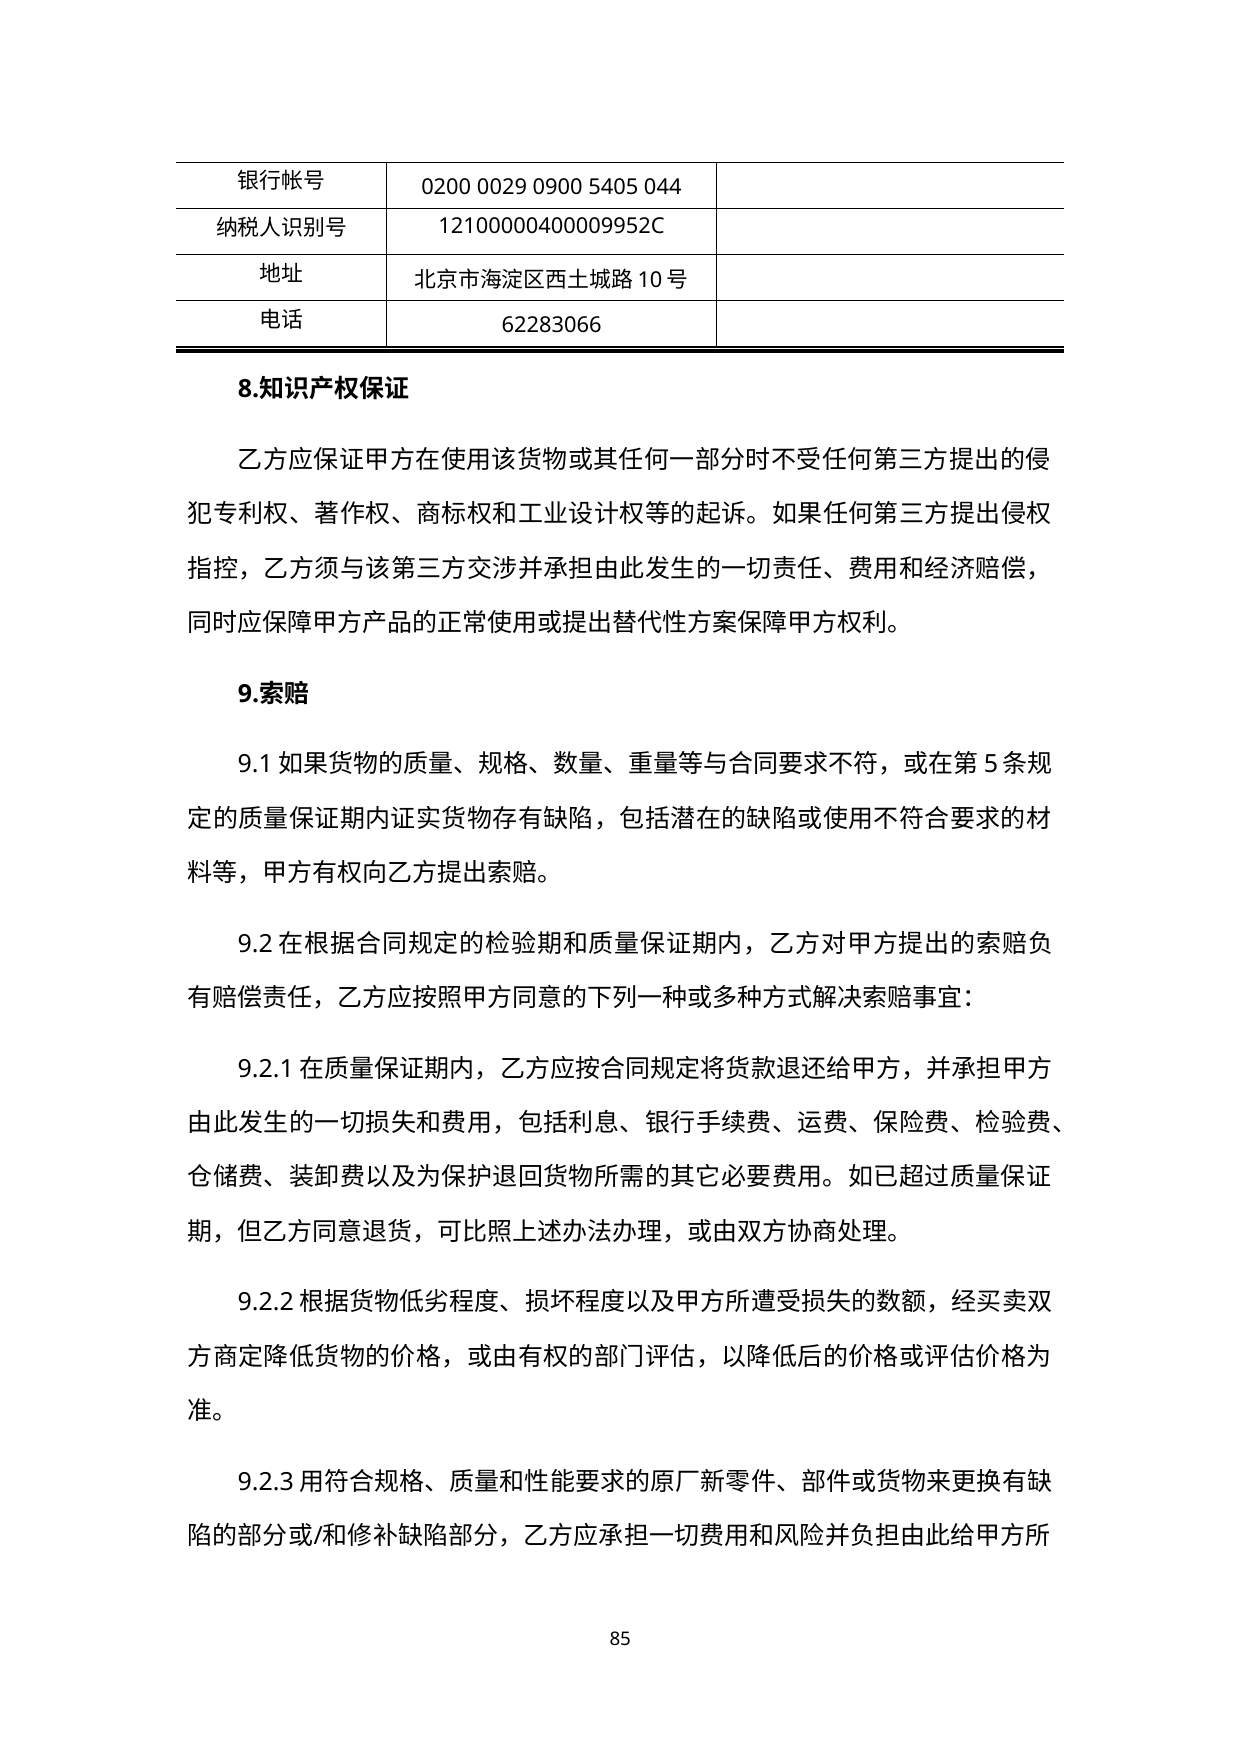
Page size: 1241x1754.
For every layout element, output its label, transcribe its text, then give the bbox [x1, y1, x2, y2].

text 9.2.2根据货物低劣程度、损坏程度以及甲方所遭受损失的数额，经买卖双方商定降低货物的价格，或由有权的部门评估，以降低后的价格或评估价格为准。 [187, 1282, 1053, 1427]
list 8.知识产权保证 [187, 369, 1053, 405]
text 9.2.1在质量保证期内，乙方应按合同规定将货款退还给甲方，并承担甲方由此发生的一切损失和费用，包括利息、银行手续费、运费、保险费、检验费、仓储费、装卸费以及为保护退回货物所需的其它必要费用。如已超过质量保证期，但乙方同意退货，可比照上述办法办理，或由双方协商处理。 [187, 1048, 1053, 1247]
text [187, 1461, 1053, 1552]
table_cell [717, 255, 1064, 300]
list 9.索赔 [187, 673, 1053, 709]
text 乙方应保证甲方在使用该货物或其任何一部分时不受任何第三方提出的侵犯专利权、著作权、商标权和工业设计权等的起诉。如果任何第三方提出侵权指控，乙方须与该第三方交涉并承担由此发生的一切责任、费用和经济赔偿，同时应保障甲方产品的正常使用或提出替代性方案保障甲方权利。 [187, 439, 1053, 639]
table_cell 62283066 [387, 301, 716, 346]
table_cell 12100000400009952C [387, 209, 716, 254]
table_cell [717, 209, 1064, 254]
table_cell 北京市海淀区西土城路10号 [387, 255, 716, 300]
list 9.2在根据合同规定的检验期和质量保证期内，乙方对甲方提出的索赔负有赔偿责任，乙方应按照甲方同意的下列一种或多种方式解决索赔事宜： [187, 923, 1053, 1014]
table_cell [717, 163, 1064, 208]
table_cell 0200 0029 0900 5405 044 [387, 163, 716, 208]
table_cell [717, 301, 1064, 346]
table_cell 银行帐号 [176, 163, 386, 208]
table_cell 纳税人识别号 [176, 209, 386, 254]
list 9.1如果货物的质量、规格、数量、重量等与合同要求不符，或在第5条规定的质量保证期内证实货物存有缺陷，包括潜在的缺陷或使用不符合要求的材料等，甲方有权向乙方提出索赔。 [187, 744, 1053, 889]
table_cell 电话 [176, 301, 386, 346]
table_cell 地址 [176, 255, 386, 300]
